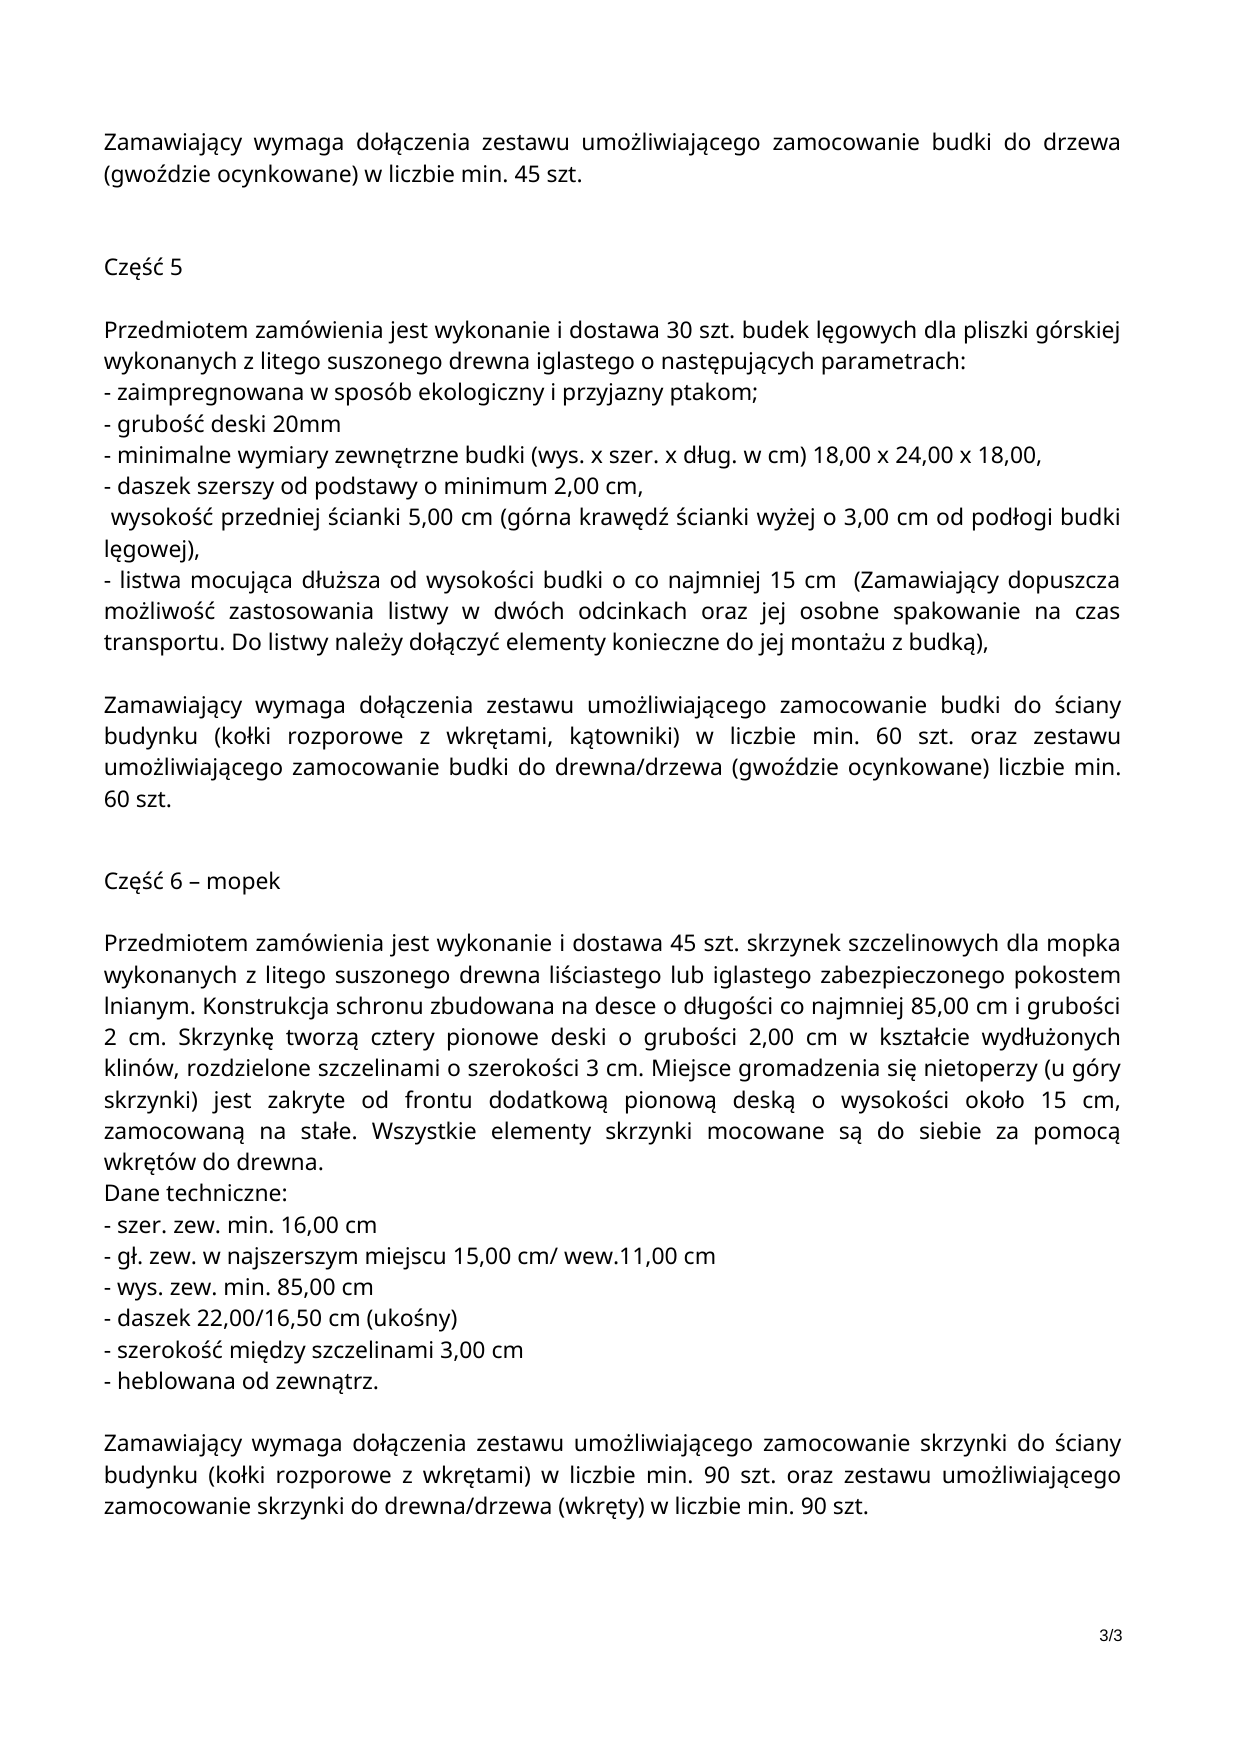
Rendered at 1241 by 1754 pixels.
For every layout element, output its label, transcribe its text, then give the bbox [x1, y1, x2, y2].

text Przedmiotem zamówienia jest wykonanie i dostawa 30 szt. budek lęgowych dla pliszki górskiej wykonanych z litego suszonego drewna iglastego o następujących parametrach: [103, 314, 1122, 376]
text - wys. zew. min. 85,00 cm [103, 1271, 1122, 1302]
text - gł. zew. w najszerszym miejscu 15,00 cm/ wew.11,00 cm [103, 1240, 1122, 1271]
text - daszek 22,00/16,50 cm (ukośny) [103, 1302, 1122, 1334]
text Część 6 – mopek [103, 865, 1122, 896]
text wysokość przedniej ścianki 5,00 cm (górna krawędź ścianki wyżej o 3,00 cm od podłogi budki lęgowej), [103, 501, 1122, 564]
text Część 5 [103, 251, 1122, 283]
text Zamawiający wymaga dołączenia zestawu umożliwiającego zamocowanie budki do ściany budynku (kołki rozporowe z wkrętami, kątowniki) w liczbie min. 60 szt. oraz zestawu umożliwiającego zamocowanie budki do drewna/drzewa (gwoździe ocynkowane) liczbie min. 60 szt. [103, 689, 1122, 814]
text - heblowana od zewnątrz. [103, 1365, 1122, 1396]
text - zaimpregnowana w sposób ekologiczny i przyjazny ptakom; [103, 376, 1122, 408]
text - listwa mocująca dłuższa od wysokości budki o co najmniej 15 cm (Zamawiający dopuszcza możliwość zastosowania listwy w dwóch odcinkach oraz jej osobne spakowanie na czas transportu. Do listwy należy dołączyć elementy konieczne do jej montażu z budką), [103, 564, 1122, 658]
text Zamawiający wymaga dołączenia zestawu umożliwiającego zamocowanie budki do drzewa (gwoździe ocynkowane) w liczbie min. 45 szt. [103, 126, 1122, 189]
text Zamawiający wymaga dołączenia zestawu umożliwiającego zamocowanie skrzynki do ściany budynku (kołki rozporowe z wkrętami) w liczbie min. 90 szt. oraz zestawu umożliwiającego zamocowanie skrzynki do drewna/drzewa (wkręty) w liczbie min. 90 szt. [103, 1427, 1122, 1521]
text - minimalne wymiary zewnętrzne budki (wys. x szer. x dług. w cm) 18,00 x 24,00 x 18,00, [103, 439, 1122, 470]
text - daszek szerszy od podstawy o minimum 2,00 cm, [103, 470, 1122, 501]
text Przedmiotem zamówienia jest wykonanie i dostawa 45 szt. skrzynek szczelinowych dla mopka wykonanych z litego suszonego drewna liściastego lub iglastego zabezpieczonego pokostem lnianym. Konstrukcja schronu zbudowana na desce o długości co najmniej 85,00 cm i grubości 2 cm. Skrzynkę tworzą cztery pionowe deski o grubości 2,00 cm w kształcie wydłużonych klinów, rozdzielone szczelinami o szerokości 3 cm. Miejsce gromadzenia się nietoperzy (u góry skrzynki) jest zakryte od frontu dodatkową pionową deską o wysokości około 15 cm, zamocowaną na stałe. Wszystkie elementy skrzynki mocowane są do siebie za pomocą wkrętów do drewna. [103, 927, 1122, 1177]
text - szer. zew. min. 16,00 cm [103, 1209, 1122, 1240]
text Dane techniczne: [103, 1177, 1122, 1209]
text - szerokość między szczelinami 3,00 cm [103, 1334, 1122, 1365]
text - grubość deski 20mm [103, 408, 1122, 439]
